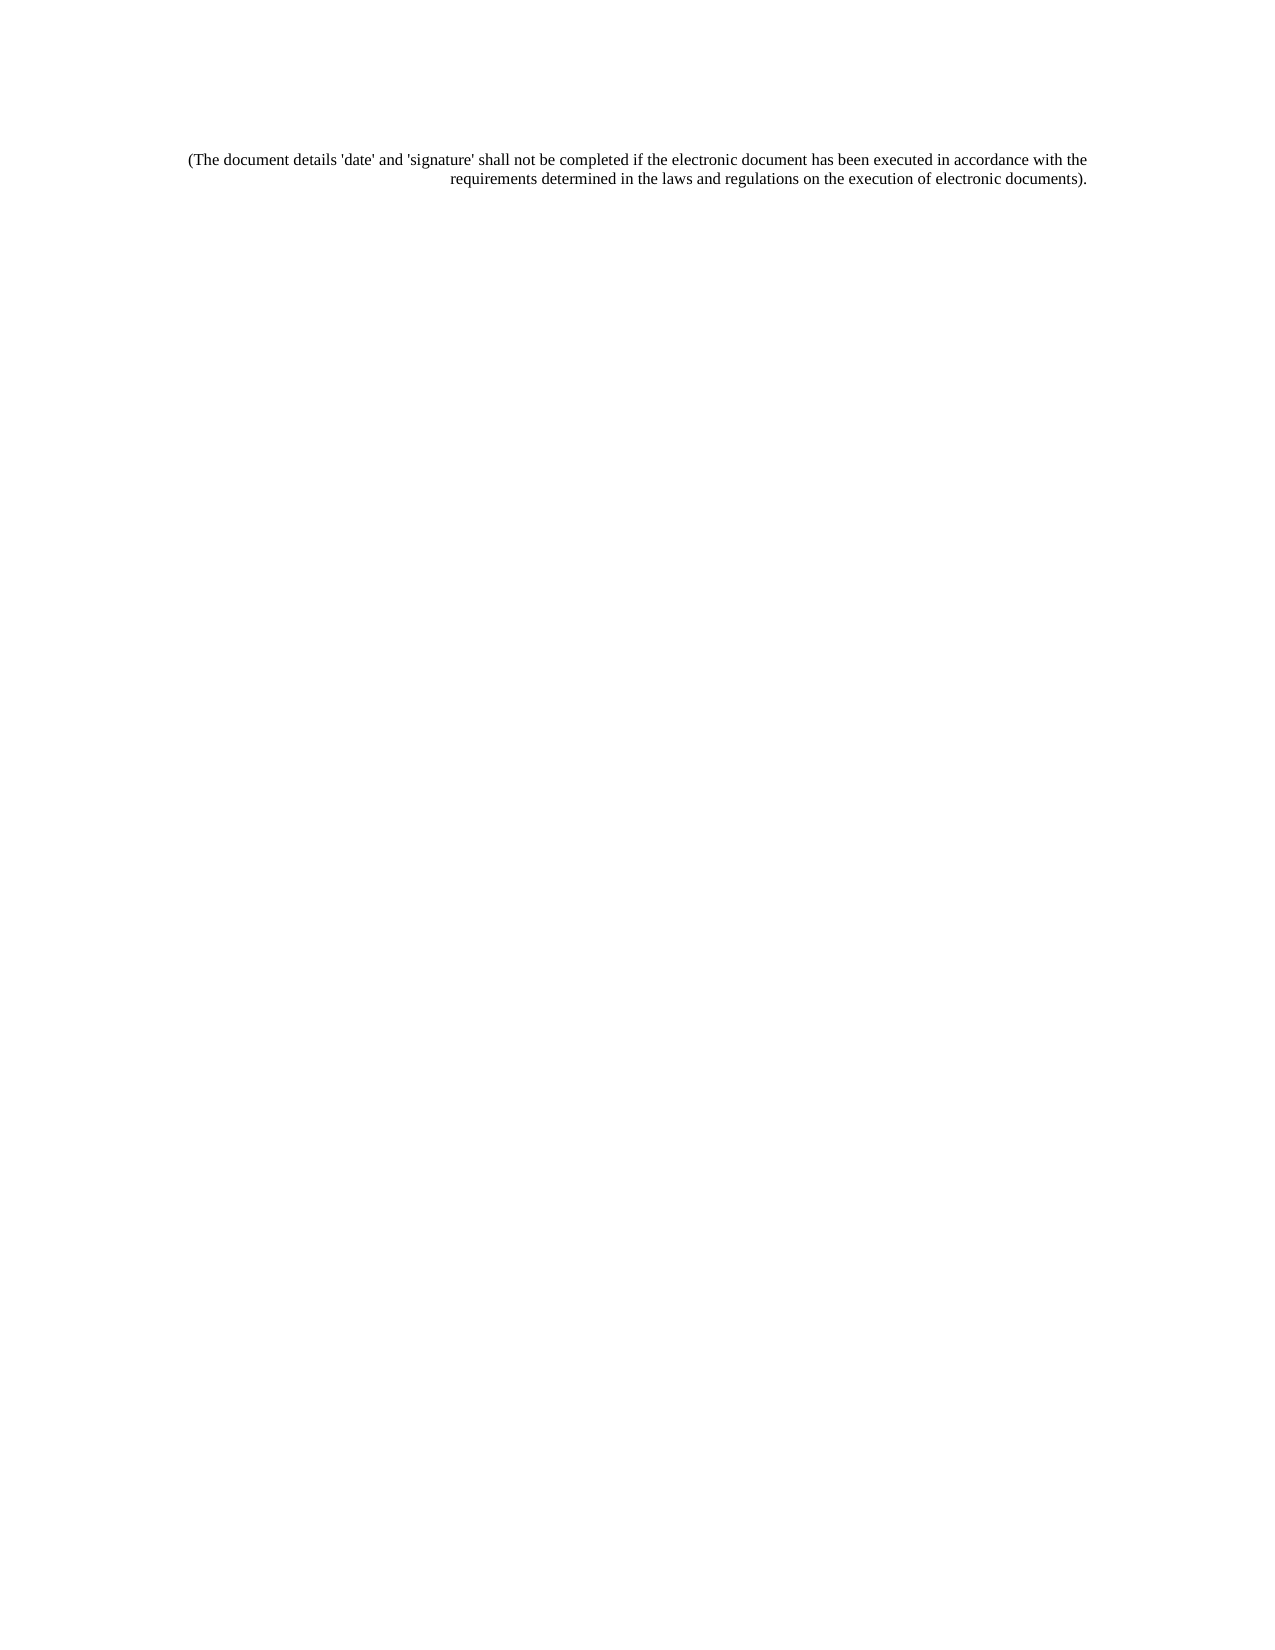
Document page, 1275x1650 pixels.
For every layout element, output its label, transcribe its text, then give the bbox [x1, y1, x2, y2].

text (The document details 'date' and 'signature' shall not be completed if the electronic document has been executed in accordance with the requirements determined in the laws and regulations on the execution of electronic documents). [187, 150, 1087, 188]
